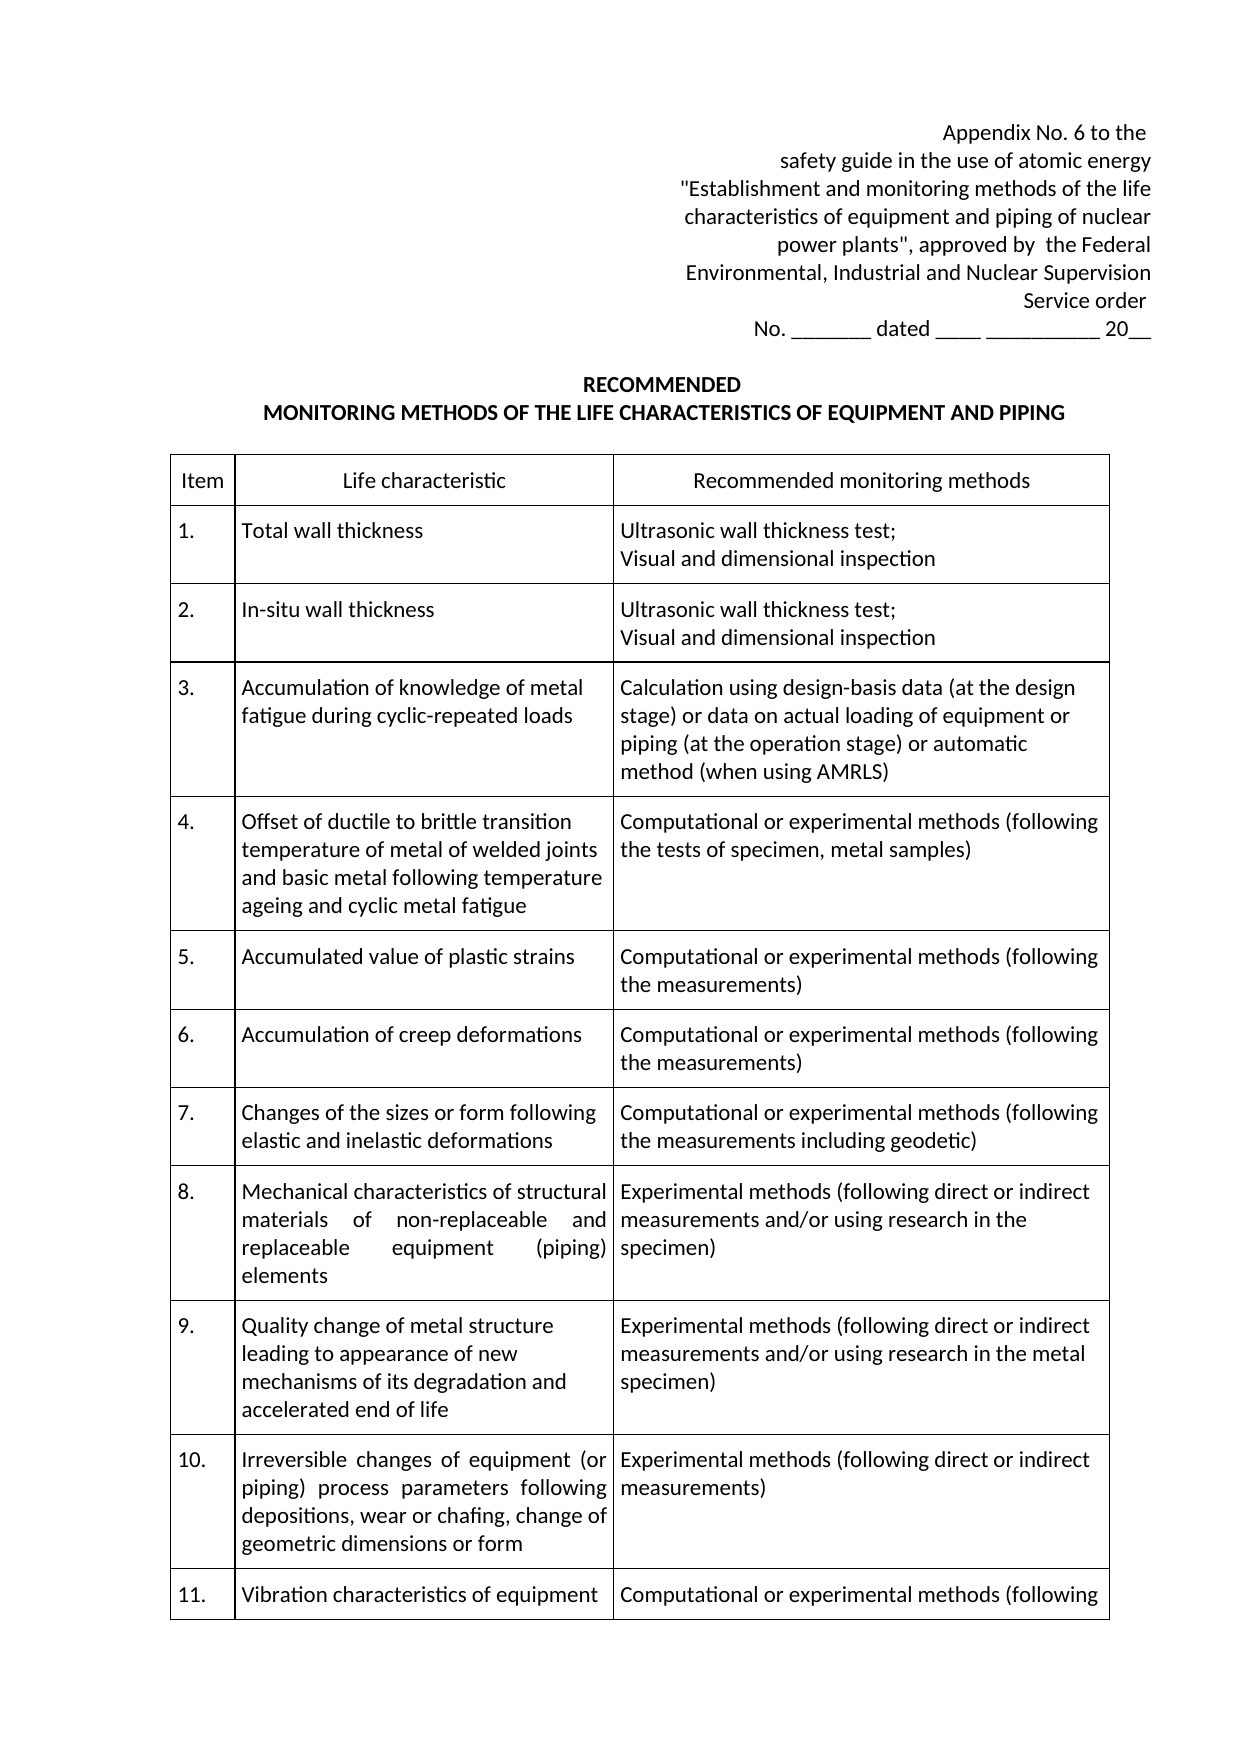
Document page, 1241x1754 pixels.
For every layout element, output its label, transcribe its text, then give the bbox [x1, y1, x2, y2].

table_cell Calculation using design-basis data (at the design stage) or data on actual loading of equipment or piping (at the operation stage) or automatic method (when using AMRLS) [614, 663, 1109, 796]
table_cell 5. [171, 931, 234, 1008]
table_cell Ultrasonic wall thickness test; Visual and dimensional inspection [614, 506, 1109, 583]
table_cell Experimental methods (following direct or indirect measurements) [614, 1435, 1109, 1568]
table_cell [614, 1569, 1109, 1618]
table_cell 9. [171, 1301, 234, 1434]
table_cell Offset of ductile to brittle transition temperature of metal of welded joints and basic metal following temperature ageing and cyclic metal fatigue [236, 797, 613, 930]
table_cell Experimental methods (following direct or indirect measurements and/or using research in the metal specimen) [614, 1301, 1109, 1434]
table_cell Changes of the sizes or form following elastic and inelastic deformations [236, 1088, 613, 1165]
table_cell Computational or experimental methods (following the measurements) [614, 1010, 1109, 1087]
table_cell Irreversible changes of equipment (or piping) process parameters following depositions, wear or chafing, change of geometric dimensions or form [236, 1435, 613, 1568]
text Appendix No. 6 to the safety guide in the use of atomic energy "Establishment and monitoring methods of the life characteristics of equipment and piping of nuclear power plants", approved by the Federal Environmental, Industrial and Nuclear Supervision Service order No. _______ dated ____ __________ 20__ [664, 118, 1152, 342]
table_cell 3. [171, 663, 234, 796]
table_cell In-situ wall thickness [236, 584, 613, 661]
table_cell Ultrasonic wall thickness test; Visual and dimensional inspection [614, 584, 1109, 661]
table_cell Accumulation of knowledge of metal fatigue during cyclic-repeated loads [236, 663, 613, 796]
table_cell 2. [171, 584, 234, 661]
table_cell 6. [171, 1010, 234, 1087]
table_cell Experimental methods (following direct or indirect measurements and/or using research in the specimen) [614, 1166, 1109, 1299]
table_cell 8. [171, 1166, 234, 1299]
table_cell Accumulation of creep deformations [236, 1010, 613, 1087]
table_cell Computational or experimental methods (following the measurements including geodetic) [614, 1088, 1109, 1165]
table_cell 1. [171, 506, 234, 583]
table_header Recommended monitoring methods [614, 455, 1109, 505]
table_cell 7. [171, 1088, 234, 1165]
table_header Item [171, 455, 234, 505]
table_header Life characteristic [236, 455, 613, 505]
table_cell Total wall thickness [236, 506, 613, 583]
table_cell Quality change of metal structure leading to appearance of new mechanisms of its degradation and accelerated end of life [236, 1301, 613, 1434]
table_cell Accumulated value of plastic strains [236, 931, 613, 1008]
table_cell Computational or experimental methods (following the measurements) [614, 931, 1109, 1008]
title RECOMMENDED MONITORING METHODS OF THE LIFE CHARACTERISTICS OF EQUIPMENT AND PIPING [177, 370, 1152, 426]
table_cell Mechanical characteristics of structural materials of non-replaceable and replaceable equipment (piping) elements [236, 1166, 613, 1299]
table_cell 10. [171, 1435, 234, 1568]
table_cell Computational or experimental methods (following the tests of specimen, metal samples) [614, 797, 1109, 930]
table_cell 4. [171, 797, 234, 930]
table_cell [236, 1569, 613, 1618]
table_cell 11. [171, 1569, 234, 1618]
